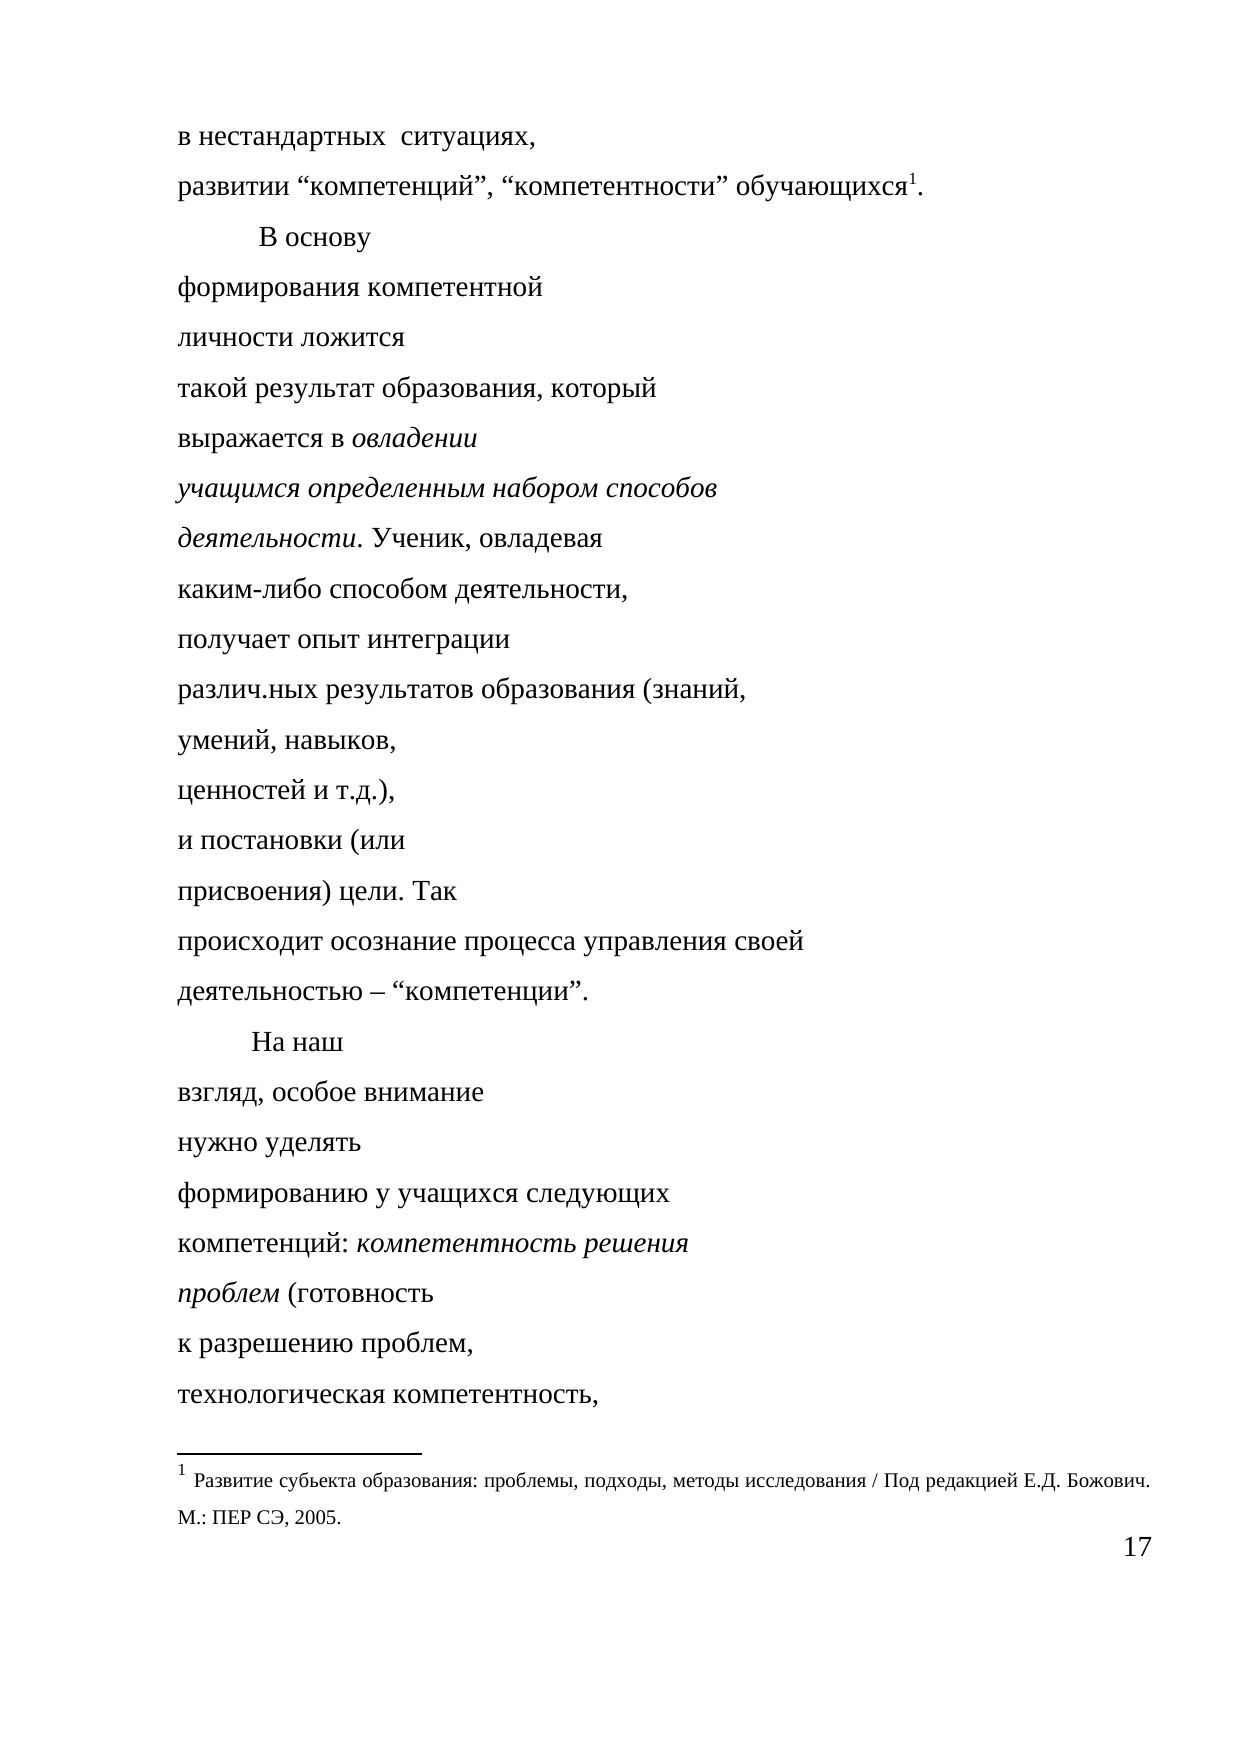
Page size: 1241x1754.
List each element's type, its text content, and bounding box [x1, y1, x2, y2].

text В основу гиче формирования компетентной мпьютерн личности ложится учебные такой результат образования, который индивиду выражается в овладении ледует учащимся определенным набором способов бухг деятельности. Ученик, овладевая дуля каким-либо способом деятельности, щедр получает опыт интеграции инвент различ.ных результатов образования (знаний, цели умений, навыков, результ ценностей и т.д.), тельн и постановки (или член присвоения) цели. Так телем происходит осознание процесса управления своей подготовка деятельностью – “компетенции”. [177, 219, 1152, 1007]
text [177, 1024, 1152, 1409]
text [177, 118, 1152, 202]
